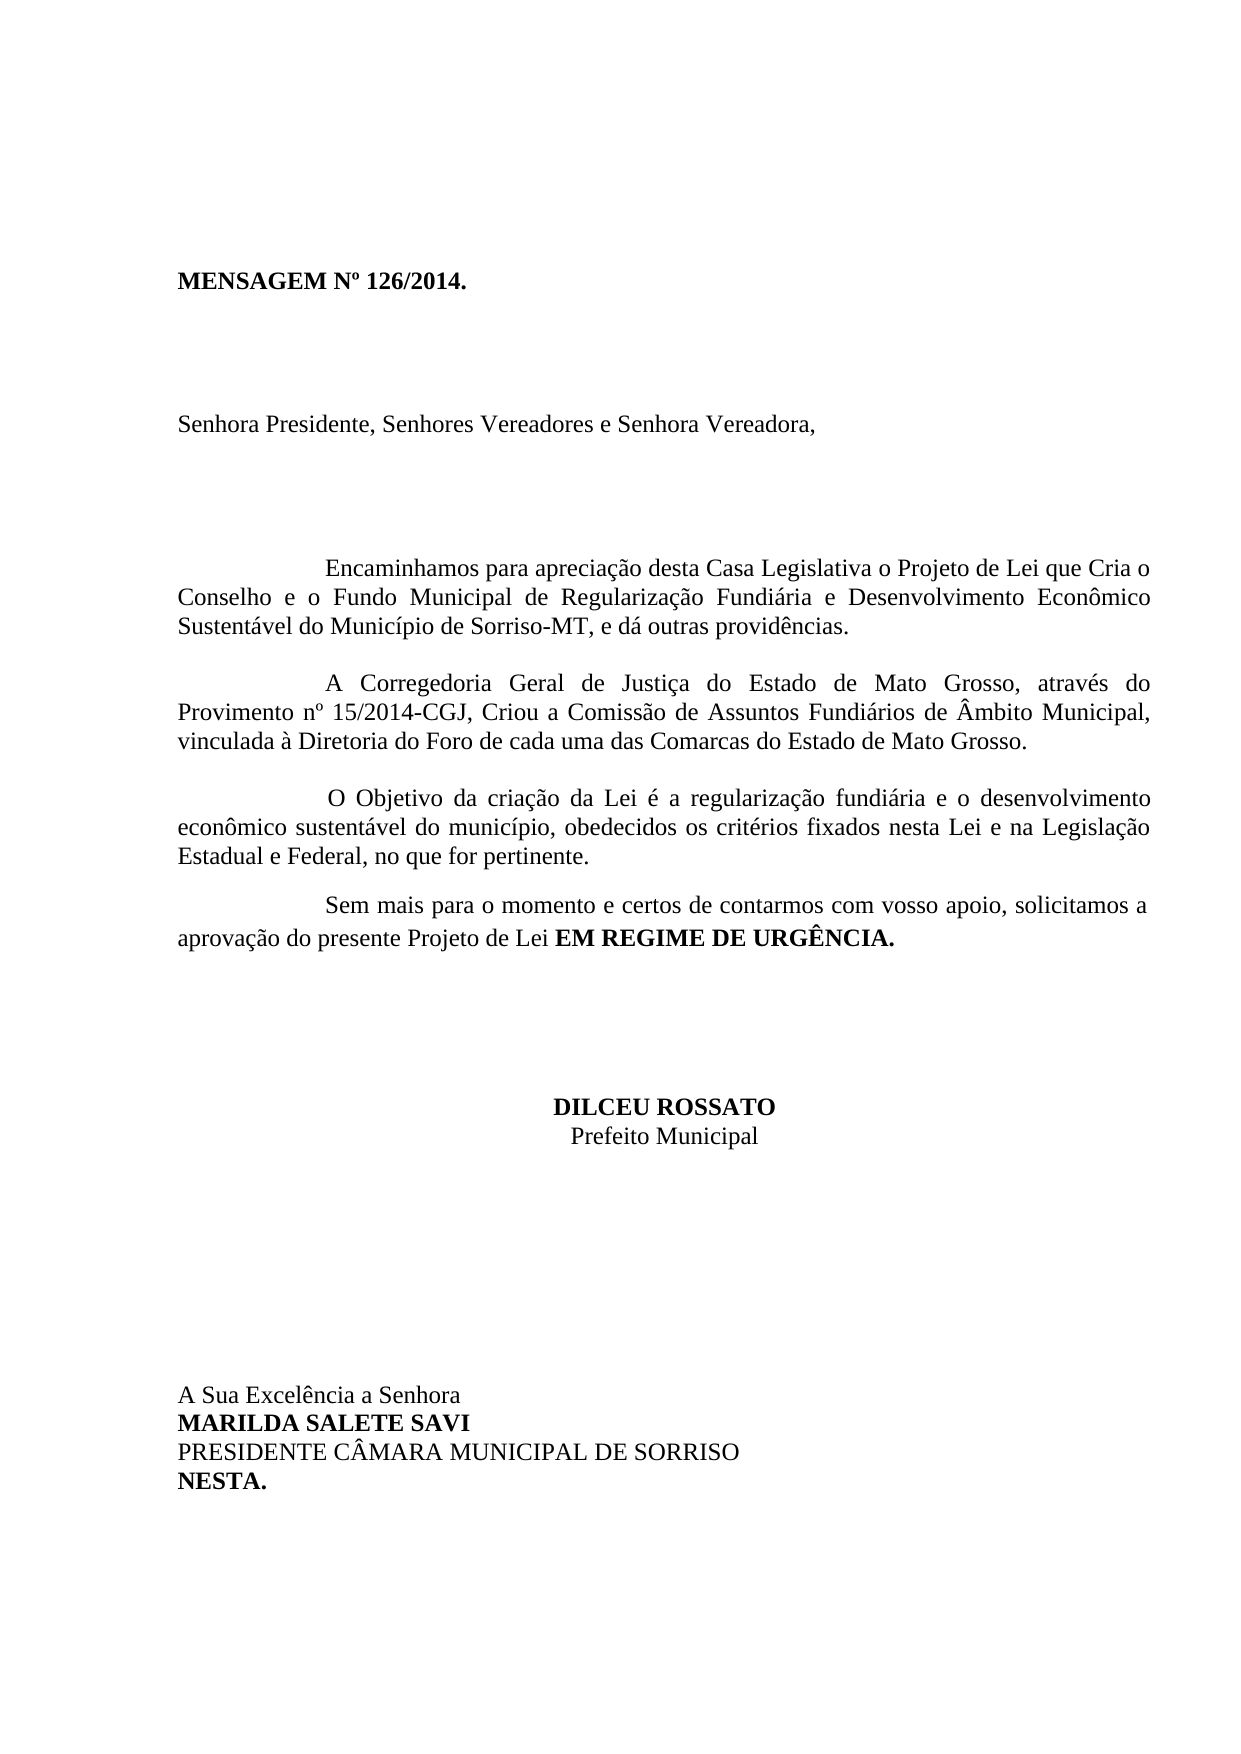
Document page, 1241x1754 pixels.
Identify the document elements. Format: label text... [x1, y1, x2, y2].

text Sem mais para o momento e certos de contarmos com vosso apoio, solicitamos a aprovação do presente Projeto de Lei EM REGIME DE URGÊNCIA. [177, 890, 1148, 952]
text PRESIDENTE CÂMARA MUNICIPAL DE SORRISO [177, 1437, 1152, 1466]
text Encaminhamos para apreciação desta Casa Legislativa o Projeto de Lei que Cria o Conselho e o Fundo Municipal de Regularização Fundiária e Desenvolvimento Econômico Sustentável do Município de Sorriso-MT, e dá outras providências. [177, 553, 1152, 639]
text Senhora Presidente, Senhores Vereadores e Senhora Vereadora, [177, 409, 1152, 438]
text Prefeito Municipal [177, 1121, 1152, 1150]
text O Objetivo da criação da Lei é a regularização fundiária e o desenvolvimento econômico sustentável do município, obedecidos os critérios fixados nesta Lei e na Legislação Estadual e Federal, no que for pertinente. [177, 783, 1152, 869]
text MENSAGEM Nº 126/2014. [177, 266, 1152, 294]
text A Corregedoria Geral de Justiça do Estado de Mato Grosso, através do Provimento nº 15/2014-CGJ, Criou a Comissão de Assuntos Fundiários de Âmbito Municipal, vinculada à Diretoria do Foro de cada uma das Comarcas do Estado de Mato Grosso. [177, 668, 1152, 754]
text DILCEU ROSSATO [177, 1092, 1152, 1121]
text MARILDA SALETE SAVI [177, 1408, 1152, 1437]
text A Sua Excelência a Senhora [177, 1380, 1152, 1408]
text NESTA. [177, 1466, 1152, 1495]
